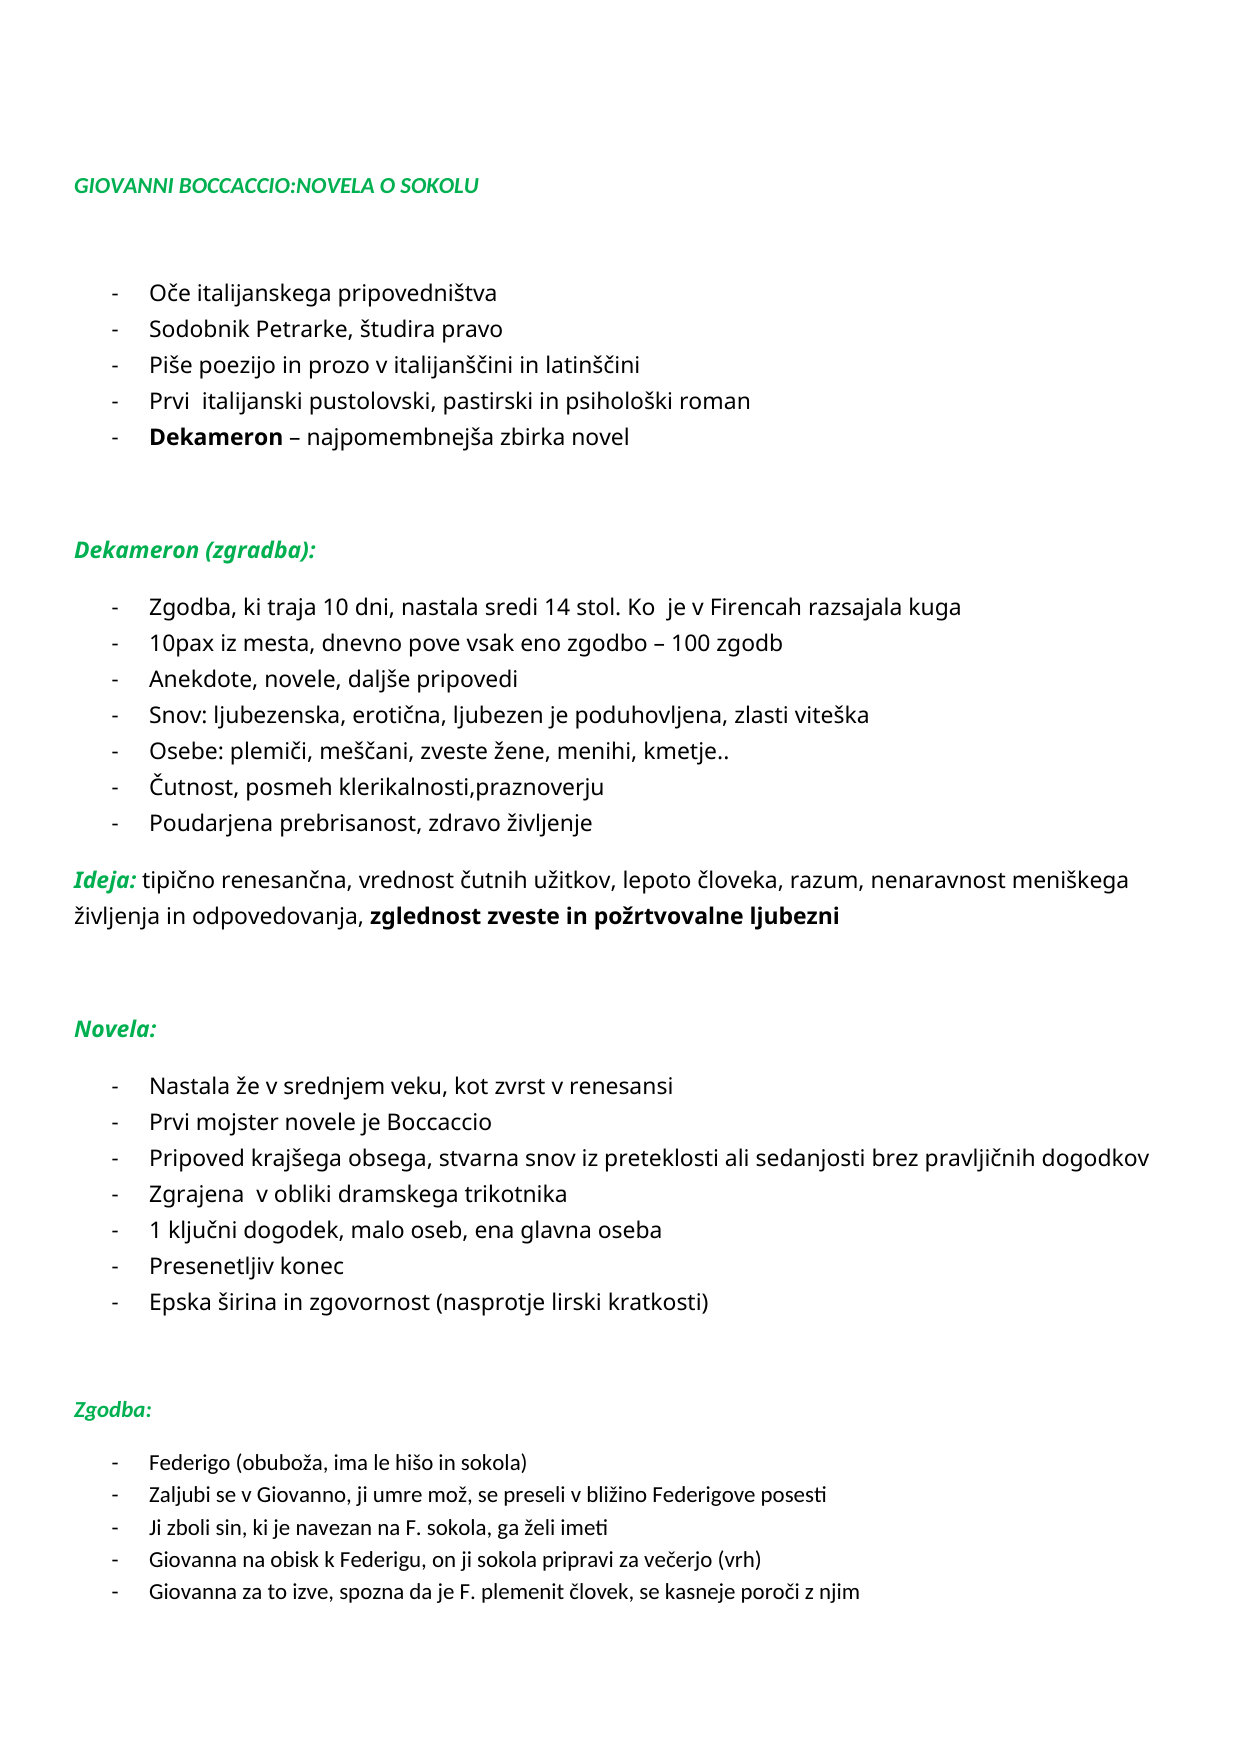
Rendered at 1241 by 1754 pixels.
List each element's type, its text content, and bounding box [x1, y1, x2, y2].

list Zaljubi se v Giovanno, ji umre mož, se preseli v bližino Federigove posesti [111, 1481, 1152, 1508]
list Prvi mojster novele je Boccaccio [111, 1106, 1152, 1137]
list Anekdote, novele, daljše pripovedi [111, 663, 1152, 694]
list Poudarjena prebrisanost, zdravo življenje [111, 807, 1152, 838]
list Sodobnik Petrarke, študira pravo [111, 313, 1152, 344]
list Nastala že v srednjem veku, kot zvrst v renesansi [111, 1070, 1152, 1101]
list Pripoved krajšega obsega, stvarna snov iz preteklosti ali sedanjosti brez pravljičnih dogodkov [111, 1142, 1152, 1173]
list Oče italijanskega pripovedništva [111, 277, 1152, 308]
list Ji zboli sin, ki je navezan na F. sokola, ga želi imeti [111, 1513, 1152, 1541]
list 1 ključni dogodek, malo oseb, ena glavna oseba [111, 1214, 1152, 1245]
list Giovanna na obisk k Federigu, on ji sokola pripravi za večerjo (vrh) [111, 1545, 1152, 1573]
list Giovanna za to izve, spozna da je F. plemenit človek, se kasneje poroči z njim [111, 1577, 1152, 1605]
text Dekameron (zgradba): [74, 534, 1152, 566]
list Snov: ljubezenska, erotična, ljubezen je poduhovljena, zlasti viteška [111, 699, 1152, 730]
list Piše poezijo in prozo v italijanščini in latinščini [111, 349, 1152, 380]
list Federigo (obuboža, ima le hišo in sokola) [111, 1448, 1152, 1476]
list Epska širina in zgovornost (nasprotje lirski kratkosti) [111, 1286, 1152, 1317]
list Zgrajena v obliki dramskega trikotnika [111, 1178, 1152, 1209]
list Prvi italijanski pustolovski, pastirski in psihološki roman [111, 385, 1152, 416]
list 10pax iz mesta, dnevno pove vsak eno zgodbo – 100 zgodb [111, 627, 1152, 658]
list Dekameron – najpomembnejša zbirka novel [111, 421, 1152, 452]
list Presenetljiv konec [111, 1249, 1152, 1281]
text GIOVANNI BOCCACCIO:NOVELA O SOKOLU [74, 171, 1152, 199]
text Ideja: tipično renesančna, vrednost čutnih užitkov, lepoto človeka, razum, nenaravnost meniškega življenja in odpovedovanja, zglednost zveste in požrtvovalne ljubezni [74, 864, 1152, 931]
list Čutnost, posmeh klerikalnosti,praznoverju [111, 771, 1152, 802]
list Osebe: plemiči, meščani, zveste žene, menihi, kmetje.. [111, 735, 1152, 766]
text Novela: [74, 1013, 1152, 1044]
text Zgodba: [74, 1395, 1152, 1423]
list Zgodba, ki traja 10 dni, nastala sredi 14 stol. Ko je v Firencah razsajala kuga [111, 591, 1152, 622]
